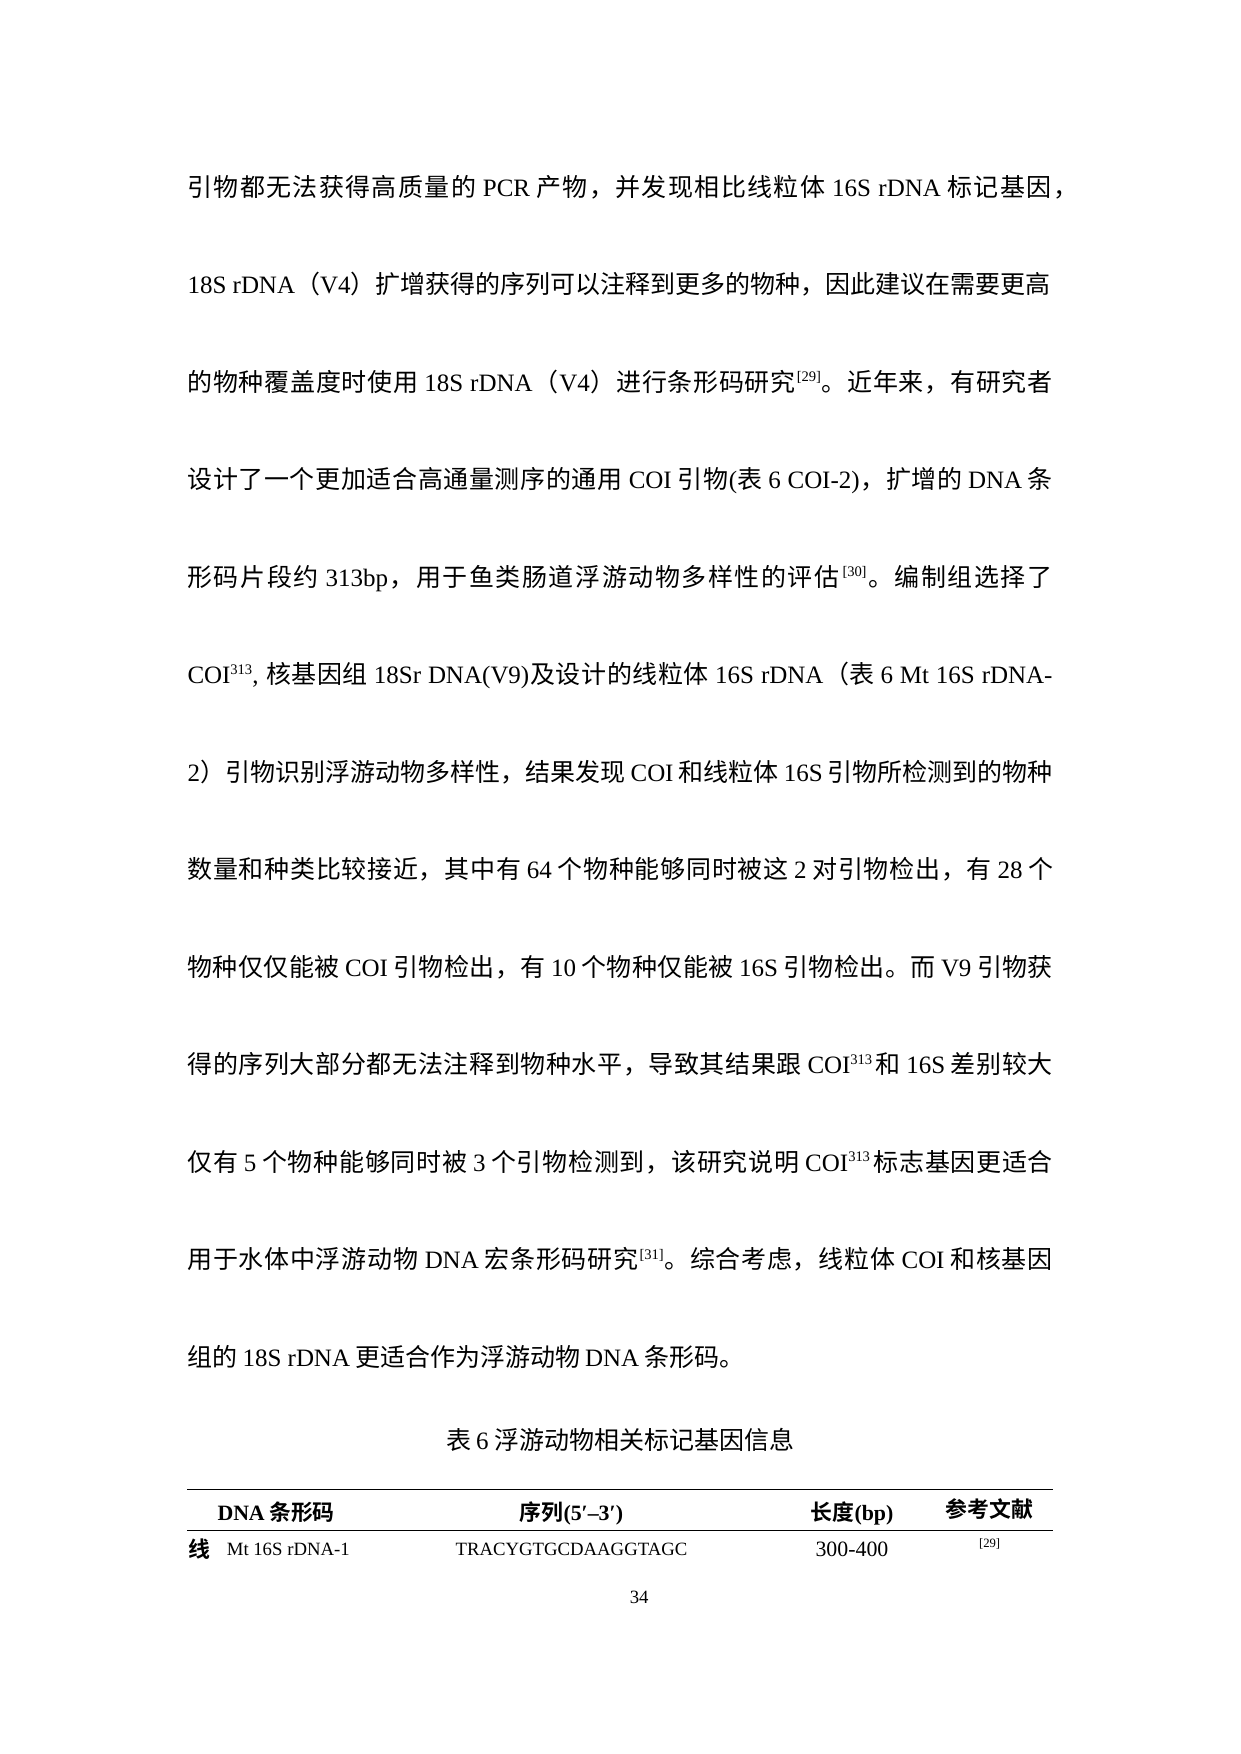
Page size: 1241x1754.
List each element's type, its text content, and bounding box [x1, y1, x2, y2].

table_cell Mt 16S rDNA-1 [212, 1531, 364, 1577]
table_header 序列(5′–3′) [365, 1490, 778, 1530]
table_cell 线 粒 体 [187, 1531, 212, 1577]
table_header DNA条形码 [187, 1490, 364, 1530]
table_cell [29] [926, 1531, 1053, 1577]
table_header 参考文献 [926, 1490, 1053, 1530]
table_header 长度(bp) [778, 1490, 926, 1530]
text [187, 153, 1053, 1388]
table_cell 300-400 [778, 1531, 926, 1577]
text 表6 浮游动物相关标记基因信息 [187, 1406, 1053, 1471]
table_cell TRACYGTGCDAAGGTAGC [365, 1531, 778, 1577]
